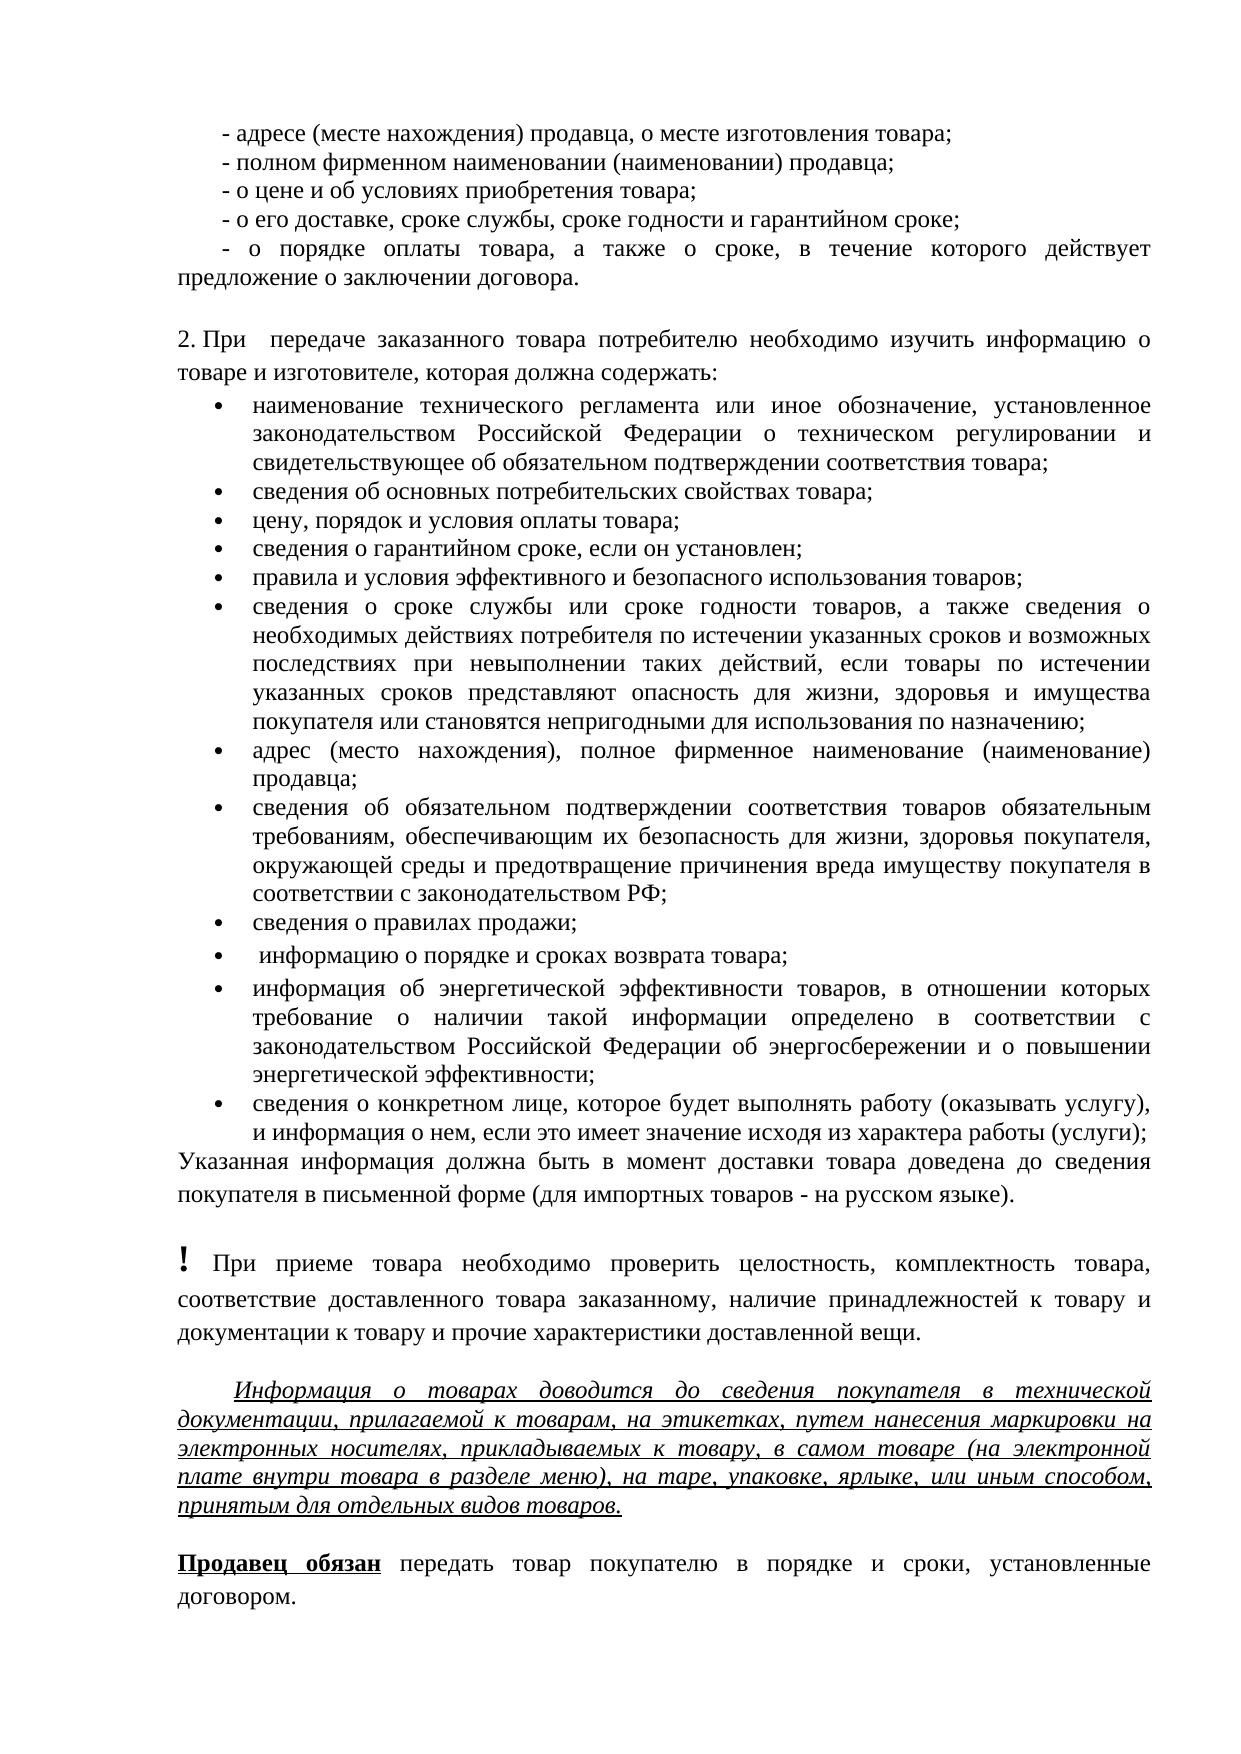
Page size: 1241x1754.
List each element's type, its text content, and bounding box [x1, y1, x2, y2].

text - полном фирменном наименовании (наименовании) продавца; [177, 147, 1152, 176]
text Продавец обязан передать товар покупателю в порядке и сроки, установленные договором. [177, 1548, 1152, 1609]
list информация об энергетической эффективности товаров, в отношении которых требование о наличии такой информации определено в соответствии с законодательством Российской Федерации об энергосбережении и о повышении энергетической эффективности; [215, 973, 1152, 1088]
text - о порядке оплаты товара, а также о сроке, в течение которого действует предложение о заключении договора. [177, 233, 1152, 291]
list правила и условия эффективного и безопасного использования товаров; [215, 562, 1152, 591]
list информацию о порядке и сроках возврата товара; [215, 940, 1152, 969]
text ! При приеме товара необходимо проверить целостность, комплектность товара, соответствие доставленного товара заказанному, наличие принадлежностей к товару и документации к товару и прочие характеристики доставленной вещи. [177, 1237, 1152, 1346]
text Указанная информация должна быть в момент доставки товара доведена до сведения покупателя в письменной форме (для импортных товаров - на русском языке). [177, 1146, 1152, 1207]
list сведения о гарантийном сроке, если он установлен; [215, 533, 1152, 562]
text 2. При передаче заказанного товара потребителю необходимо изучить информацию о товаре и изготовителе, которая должна содержать: [177, 324, 1152, 385]
text - о цене и об условиях приобретения товара; [177, 176, 1152, 204]
list наименование технического регламента или иное обозначение, установленное законодательством Российской Федерации о техническом регулировании и свидетельствующее об обязательном подтверждении соответствия товара; [215, 390, 1152, 476]
list сведения о конкретном лице, которое будет выполнять работу (оказывать услугу), и информация о нем, если это имеет значение исходя из характера работы (услуги); [215, 1088, 1152, 1146]
text - адресе (месте нахождения) продавца, о месте изготовления товара; [177, 118, 1152, 147]
list сведения об основных потребительских свойствах товара; [215, 476, 1152, 505]
list адрес (место нахождения), полное фирменное наименование (наименование) продавца; [215, 735, 1152, 792]
text Информация о товарах доводится до сведения покупателя в технической документации, прилагаемой к товарам, на этикетках, путем нанесения маркировки на электронных носителях, прикладываемых к товару, в самом товаре (на электронной плате внутри товара в разделе меню), на таре, упаковке, ярлыке, или иным способом, принятым для отдельных видов товаров. [177, 1430, 1152, 1486]
text Информация о товарах доводится до сведения покупателя в технической документации, прилагаемой к товарам, на этикетках, путем нанесения маркировки на электронных носителях, прикладываемых к товару, в самом товаре (на электронной плате внутри товара в разделе меню), на таре, упаковке, ярлыке, или иным способом, принятым для отдельных видов товаров. [177, 1488, 1152, 1519]
text - о его доставке, сроке службы, сроке годности и гарантийном сроке; [177, 204, 1152, 233]
list цену, порядок и условия оплаты товара; [215, 505, 1152, 533]
list сведения о сроке службы или сроке годности товаров, а также сведения о необходимых действиях потребителя по истечении указанных сроков и возможных последствиях при невыполнении таких действий, если товары по истечении указанных сроков представляют опасность для жизни, здоровья и имущества покупателя или становятся непригодными для использования по назначению; [215, 591, 1152, 735]
list сведения об обязательном подтверждении соответствия товаров обязательным требованиям, обеспечивающим их безопасность для жизни, здоровья покупателя, окружающей среды и предотвращение причинения вреда имуществу покупателя в соответствии с законодательством РФ; [215, 792, 1152, 907]
list сведения о правилах продажи; [215, 907, 1152, 936]
text Информация о товарах доводится до сведения покупателя в технической документации, прилагаемой к товарам, на этикетках, путем нанесения маркировки на электронных носителях, прикладываемых к товару, в самом товаре (на электронной плате внутри товара в разделе меню), на таре, упаковке, ярлыке, или иным способом, принятым для отдельных видов товаров. [177, 1375, 1152, 1429]
